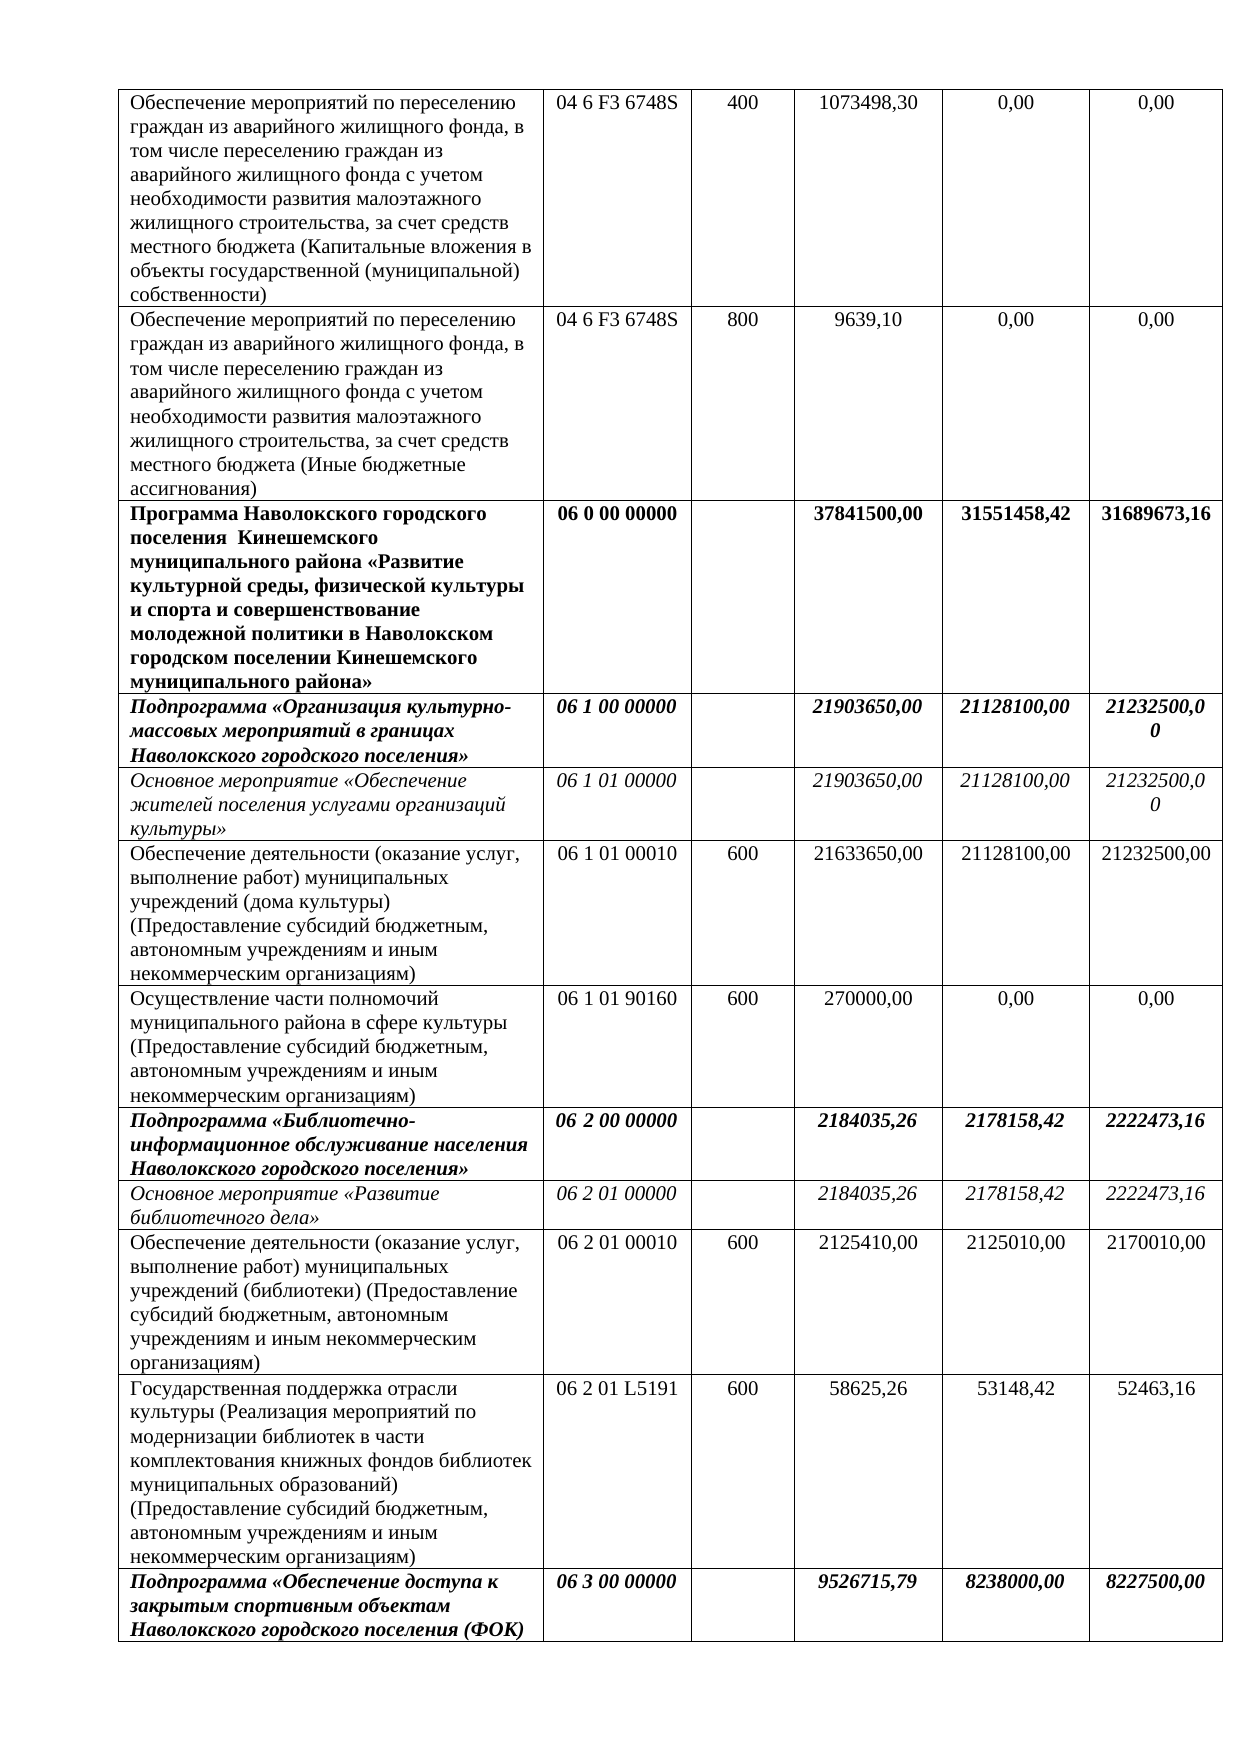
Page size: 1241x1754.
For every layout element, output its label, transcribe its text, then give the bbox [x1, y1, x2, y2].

table_cell 06 2 00 00000 [544, 1108, 691, 1180]
table_cell 06 0 00 00000 [544, 501, 691, 693]
table_cell 58625,26 [795, 1375, 942, 1568]
table_cell 06 2 01 00010 [544, 1230, 691, 1374]
table_cell [692, 768, 794, 840]
table_cell 2184035,26 [795, 1108, 942, 1180]
table_cell 06 2 01 L5191 [544, 1375, 691, 1568]
table_cell 06 1 00 00000 [544, 694, 691, 767]
table_cell Обеспечение мероприятий по переселению граждан из аварийного жилищного фонда, в том числе переселению граждан из аварийного жилищного фонда с учетом необходимости развития малоэтажного жилищного строительства, за счет средств местного бюджета (Капитальные вложения в объекты государственной (муниципальной) собственности) [119, 90, 543, 306]
table_cell Программа Наволокского городского поселения Кинешемского муниципального района «Развитие культурной среды, физической культуры и спорта и совершенствование молодежной политики в Наволокском городском поселении Кинешемского муниципального района» [119, 501, 543, 693]
table_cell 21128100,00 [943, 768, 1089, 840]
table_cell Основное мероприятие «Обеспечение жителей поселения услугами организаций культуры» [119, 768, 543, 840]
table_cell 0,00 [943, 307, 1089, 500]
table_cell 21232500,00 [1090, 768, 1222, 840]
table_cell [692, 1181, 794, 1229]
table_cell [692, 501, 794, 693]
table_cell 21903650,00 [795, 694, 942, 767]
table_cell 21903650,00 [795, 768, 942, 840]
table_cell 21128100,00 [943, 694, 1089, 767]
table_cell 06 1 01 00000 [544, 768, 691, 840]
table_cell Осуществление части полномочий муниципального района в сфере культуры (Предоставление субсидий бюджетным, автономным учреждениям и иным некоммерческим организациям) [119, 986, 543, 1107]
table_cell 1073498,30 [795, 90, 942, 306]
table_cell Основное мероприятие «Развитие библиотечного дела» [119, 1181, 543, 1229]
table_cell 2184035,26 [795, 1181, 942, 1229]
table_cell 53148,42 [943, 1375, 1089, 1568]
table_cell Подпрограмма «Библиотечно-информационное обслуживание населения Наволокского городского поселения» [119, 1108, 543, 1180]
table_cell 37841500,00 [795, 501, 942, 693]
table_cell 2222473,16 [1090, 1181, 1222, 1229]
table_cell 21232500,00 [1090, 694, 1222, 767]
table_cell 0,00 [1090, 986, 1222, 1107]
table_cell 9526715,79 [795, 1569, 942, 1641]
table_cell Обеспечение деятельности (оказание услуг, выполнение работ) муниципальных учреждений (дома культуры) (Предоставление субсидий бюджетным, автономным учреждениям и иным некоммерческим организациям) [119, 841, 543, 985]
table_cell 0,00 [1090, 307, 1222, 500]
table_cell 52463,16 [1090, 1375, 1222, 1568]
table_cell 06 3 00 00000 [544, 1569, 691, 1641]
table_cell 600 [692, 1375, 794, 1568]
table_cell [692, 1108, 794, 1180]
table_cell Обеспечение деятельности (оказание услуг, выполнение работ) муниципальных учреждений (библиотеки) (Предоставление субсидий бюджетным, автономным учреждениям и иным некоммерческим организациям) [119, 1230, 543, 1374]
table_cell 06 1 01 90160 [544, 986, 691, 1107]
table_cell 31689673,16 [1090, 501, 1222, 693]
table_cell Обеспечение мероприятий по переселению граждан из аварийного жилищного фонда, в том числе переселению граждан из аварийного жилищного фонда с учетом необходимости развития малоэтажного жилищного строительства, за счет средств местного бюджета (Иные бюджетные ассигнования) [119, 307, 543, 500]
table_cell 21232500,00 [1090, 841, 1222, 985]
table_cell Подпрограмма «Организация культурно-массовых мероприятий в границах Наволокского городского поселения» [119, 694, 543, 767]
table_cell 0,00 [943, 986, 1089, 1107]
table_cell 2170010,00 [1090, 1230, 1222, 1374]
table_cell 600 [692, 841, 794, 985]
table_cell 2125410,00 [795, 1230, 942, 1374]
table_cell 400 [692, 90, 794, 306]
table_cell Государственная поддержка отрасли культуры (Реализация мероприятий по модернизации библиотек в части комплектования книжных фондов библиотек муниципальных образований) (Предоставление субсидий бюджетным, автономным учреждениям и иным некоммерческим организациям) [119, 1375, 543, 1568]
table_cell 8238000,00 [943, 1569, 1089, 1641]
table_cell 06 2 01 00000 [544, 1181, 691, 1229]
table_cell 21128100,00 [943, 841, 1089, 985]
table_cell [692, 1569, 794, 1641]
table_cell 0,00 [943, 90, 1089, 306]
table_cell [119, 1569, 543, 1641]
table_cell 9639,10 [795, 307, 942, 500]
table_cell [692, 694, 794, 767]
table_cell 600 [692, 1230, 794, 1374]
table_cell 270000,00 [795, 986, 942, 1107]
table_cell 06 1 01 00010 [544, 841, 691, 985]
table_cell 600 [692, 986, 794, 1107]
table_cell 0,00 [1090, 90, 1222, 306]
table_cell 2178158,42 [943, 1181, 1089, 1229]
table_cell 04 6 F3 6748S [544, 307, 691, 500]
table_cell 31551458,42 [943, 501, 1089, 693]
table_cell 8227500,00 [1090, 1569, 1222, 1641]
table_cell 2222473,16 [1090, 1108, 1222, 1180]
table_cell 21633650,00 [795, 841, 942, 985]
table_cell 04 6 F3 6748S [544, 90, 691, 306]
table_cell 800 [692, 307, 794, 500]
table_cell 2178158,42 [943, 1108, 1089, 1180]
table_cell 2125010,00 [943, 1230, 1089, 1374]
